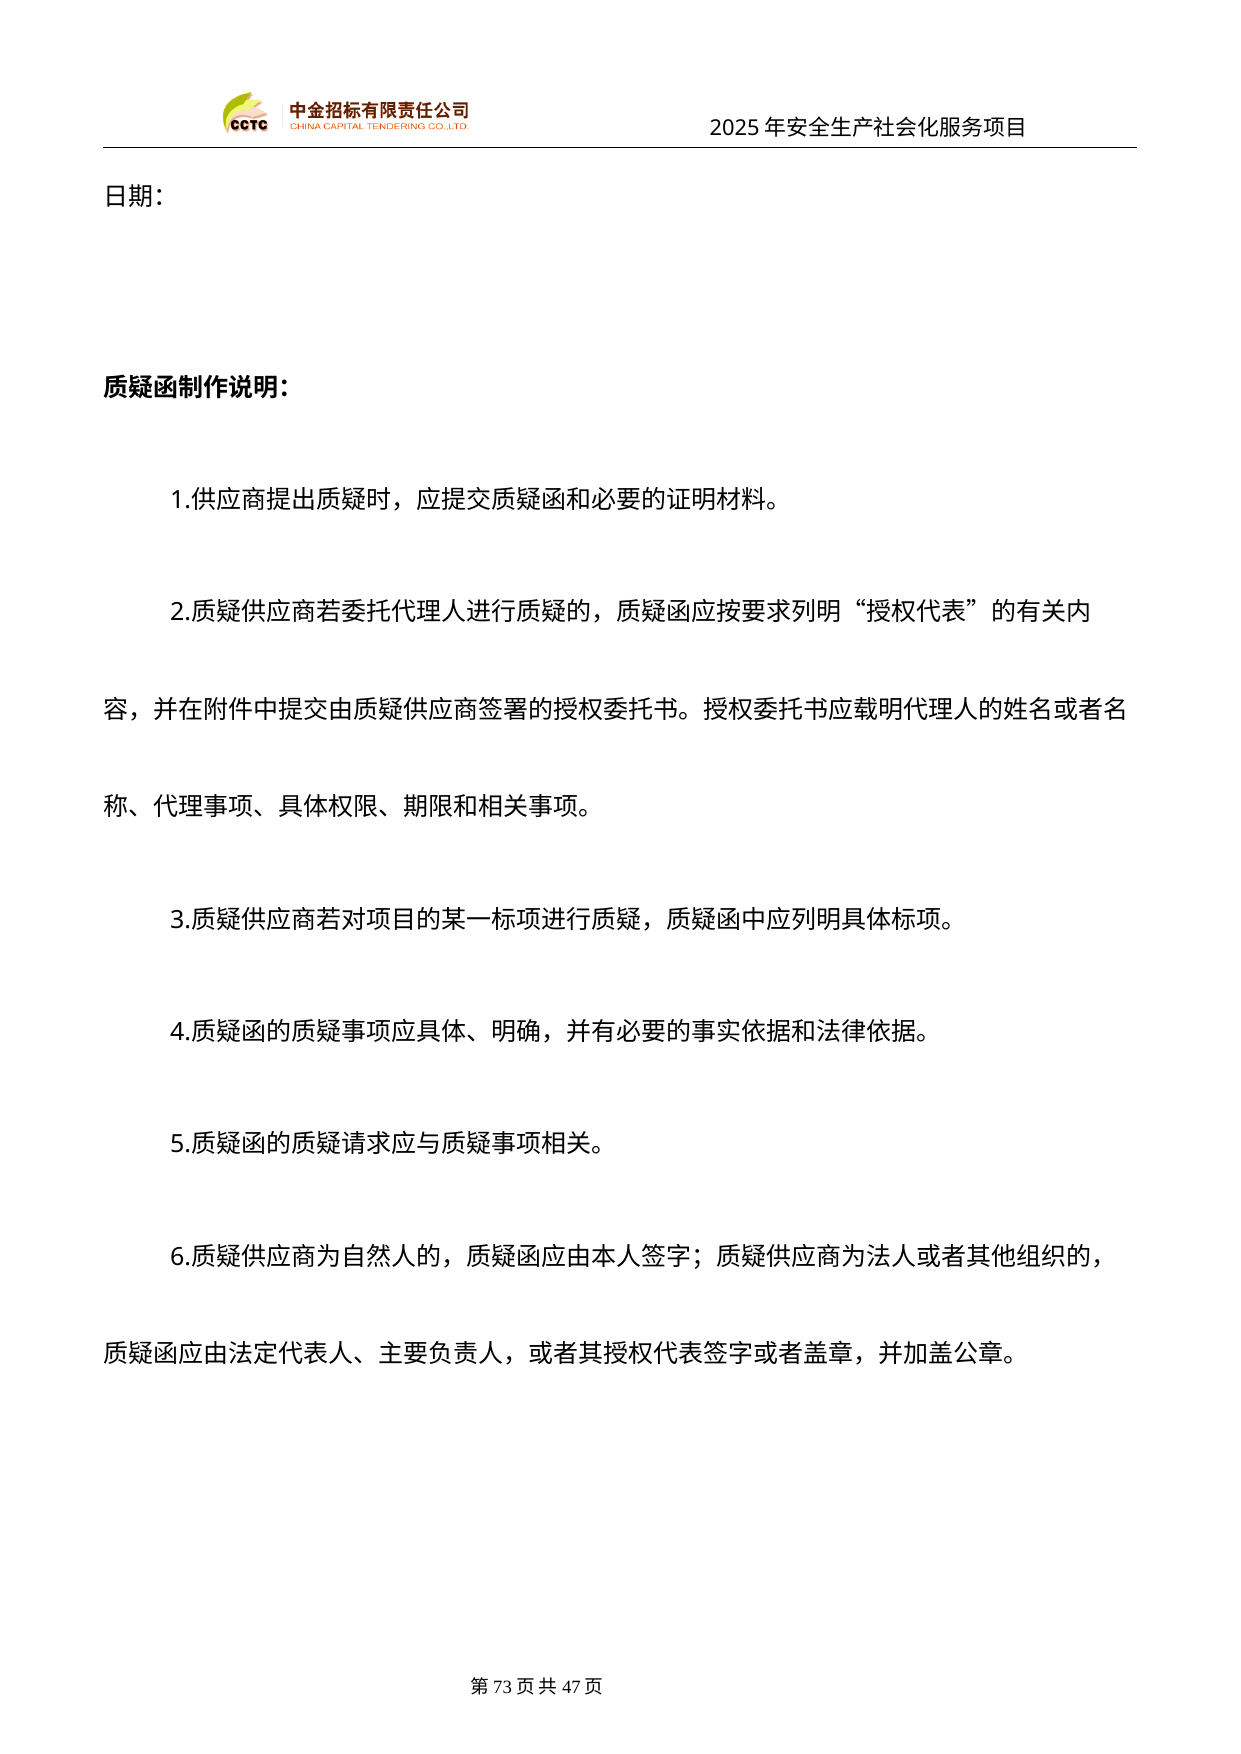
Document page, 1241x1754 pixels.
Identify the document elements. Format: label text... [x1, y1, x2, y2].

text 2.质疑供应商若委托代理人进行质疑的，质疑函应按要求列明“授权代表”的有关内容，并在附件中提交由质疑供应商签署的授权委托书。授权委托书应载明代理人的姓名或者名称、代理事项、具体权限、期限和相关事项。 [103, 577, 1137, 837]
text 日期： [103, 162, 1137, 227]
text 4.质疑函的质疑事项应具体、明确，并有必要的事实依据和法律依据。 [103, 997, 1137, 1062]
picture [213, 88, 477, 136]
text 质疑函制作说明： [103, 353, 1137, 418]
text 1.供应商提出质疑时，应提交质疑函和必要的证明材料。 [103, 465, 1137, 530]
text 3.质疑供应商若对项目的某一标项进行质疑，质疑函中应列明具体标项。 [103, 885, 1137, 950]
text 5.质疑函的质疑请求应与质疑事项相关。 [103, 1109, 1137, 1174]
text 6.质疑供应商为自然人的，质疑函应由本人签字；质疑供应商为法人或者其他组织的，质疑函应由法定代表人、主要负责人，或者其授权代表签字或者盖章，并加盖公章。 [103, 1222, 1137, 1384]
